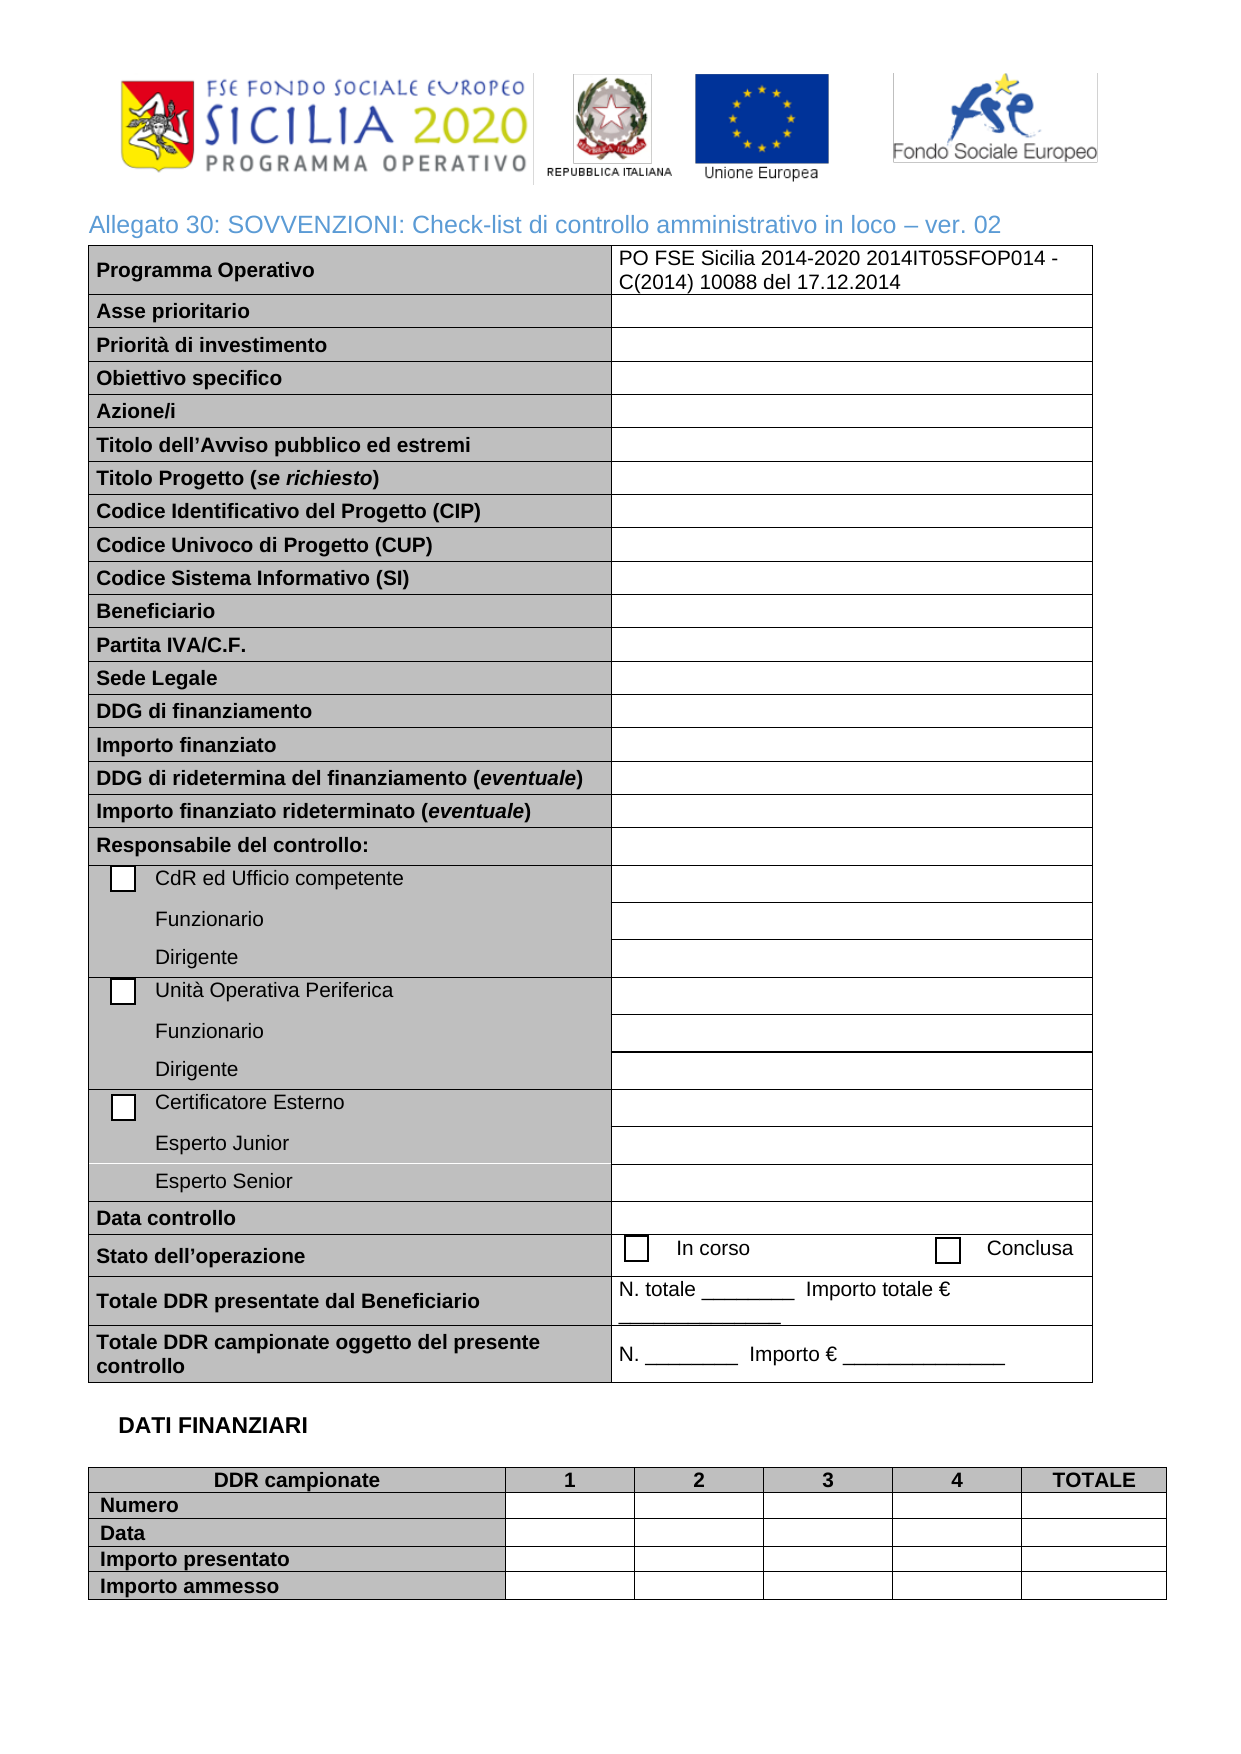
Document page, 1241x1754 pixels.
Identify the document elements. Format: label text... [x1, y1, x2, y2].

table_cell [612, 362, 1092, 394]
table_cell [612, 762, 1092, 794]
table_cell [612, 628, 1092, 661]
table_cell Importo finanziato rideterminato (eventuale) [89, 795, 611, 827]
table_cell [1022, 1547, 1166, 1571]
table_cell [506, 1572, 634, 1599]
table_cell [612, 795, 1092, 827]
table_header 4 [893, 1468, 1021, 1492]
table_cell Unità Operativa Periferica [89, 978, 611, 1014]
table_cell Importo presentato [89, 1547, 505, 1571]
table_cell Totale DDR presentate dal Beneficiario [89, 1277, 611, 1325]
table_cell CdR ed Ufficio competente [89, 866, 611, 902]
table_header DDR campionate [89, 1468, 505, 1492]
table_cell Codice Univoco di Progetto (CUP) [89, 528, 611, 561]
table_cell [764, 1572, 892, 1599]
table_cell [612, 428, 1092, 461]
table_cell [1022, 1572, 1166, 1599]
table_cell Dirigente [89, 939, 611, 977]
table_cell Dirigente [89, 1051, 611, 1089]
table_cell [612, 1165, 1092, 1201]
table_cell Data [89, 1519, 505, 1546]
table_cell N. ________ Importo € ______________ [612, 1326, 1092, 1382]
table_cell Titolo dell’Avviso pubblico ed estremi [89, 428, 611, 461]
table_cell [612, 462, 1092, 494]
table_cell [893, 1547, 1021, 1571]
table_cell Responsabile del controllo: [89, 828, 611, 865]
table_cell [635, 1547, 763, 1571]
table_cell [612, 940, 1092, 977]
table_cell [764, 1493, 892, 1518]
table_cell [612, 695, 1092, 727]
table_cell [612, 1127, 1092, 1163]
table_cell [506, 1547, 634, 1571]
table_cell [612, 662, 1092, 694]
picture [118, 73, 1123, 185]
table_cell [506, 1519, 634, 1546]
table_cell [764, 1519, 892, 1546]
table_cell [1022, 1493, 1166, 1518]
table_cell [635, 1572, 763, 1599]
table_header 2 [635, 1468, 763, 1492]
table_cell [612, 978, 1092, 1014]
table_cell [612, 395, 1092, 427]
table_cell Asse prioritario [89, 295, 611, 327]
table_cell [893, 1572, 1021, 1599]
table_cell [612, 562, 1092, 594]
table_header 1 [506, 1468, 634, 1492]
table_cell [635, 1493, 763, 1518]
table_cell [893, 1519, 1021, 1546]
table_cell Priorità di investimento [89, 328, 611, 361]
table_cell Codice Identificativo del Progetto (CIP) [89, 495, 611, 527]
table_cell Importo finanziato [89, 728, 611, 761]
text DATI FINANZIARI [118, 1412, 1122, 1438]
table_cell [612, 1090, 1092, 1126]
table_cell [612, 828, 1092, 865]
table_cell [893, 1493, 1021, 1518]
table_cell Esperto Junior [89, 1126, 611, 1163]
table_cell Codice Sistema Informativo (SI) [89, 562, 611, 594]
table_cell [612, 328, 1092, 361]
table_cell Numero [89, 1493, 505, 1518]
table_cell [612, 866, 1092, 902]
table_cell Certificatore Esterno [89, 1090, 611, 1126]
table_cell Azione/i [89, 395, 611, 427]
table_header 3 [764, 1468, 892, 1492]
table_header PO FSE Sicilia 2014-2020 2014IT05SFOP014 - C(2014) 10088 del 17.12.2014 [612, 246, 1092, 294]
table_cell Titolo Progetto (se richiesto) [89, 462, 611, 494]
table_cell DDG di ridetermina del finanziamento (eventuale) [89, 762, 611, 794]
table_cell Obiettivo specifico [89, 362, 611, 394]
table_cell [612, 595, 1092, 627]
table_cell [612, 1053, 1092, 1089]
table_cell [506, 1493, 634, 1518]
table_cell [635, 1519, 763, 1546]
table_cell [612, 528, 1092, 561]
table_cell Stato dell’operazione [89, 1235, 611, 1276]
table_cell [612, 295, 1092, 327]
table_cell Beneficiario [89, 595, 611, 627]
table_cell Totale DDR campionate oggetto del presente controllo [89, 1326, 611, 1382]
table_cell [612, 1202, 1092, 1234]
table_cell Partita IVA/C.F. [89, 628, 611, 661]
table_header TOTALE [1022, 1468, 1166, 1492]
table_cell Data controllo [89, 1202, 611, 1234]
table_cell [612, 1015, 1092, 1051]
text Allegato 30: SOVVENZIONI: Check-list di controllo amministrativo in loco – ver. 02 [88, 209, 1122, 239]
table_cell [764, 1547, 892, 1571]
table_cell DDG di finanziamento [89, 695, 611, 727]
table_cell Funzionario [89, 902, 611, 939]
table_cell [612, 903, 1092, 939]
table_cell Funzionario [89, 1014, 611, 1051]
table_cell [612, 495, 1092, 527]
table_cell Importo ammesso [89, 1572, 505, 1599]
table_header Programma Operativo [89, 246, 611, 294]
table_cell [612, 728, 1092, 761]
table_cell [1022, 1519, 1166, 1546]
table_cell Sede Legale [89, 662, 611, 694]
table_cell Esperto Senior [89, 1164, 611, 1201]
table_cell In corso Conclusa [612, 1235, 1092, 1276]
table_cell N. totale ________ Importo totale € ______________ [612, 1277, 1092, 1325]
